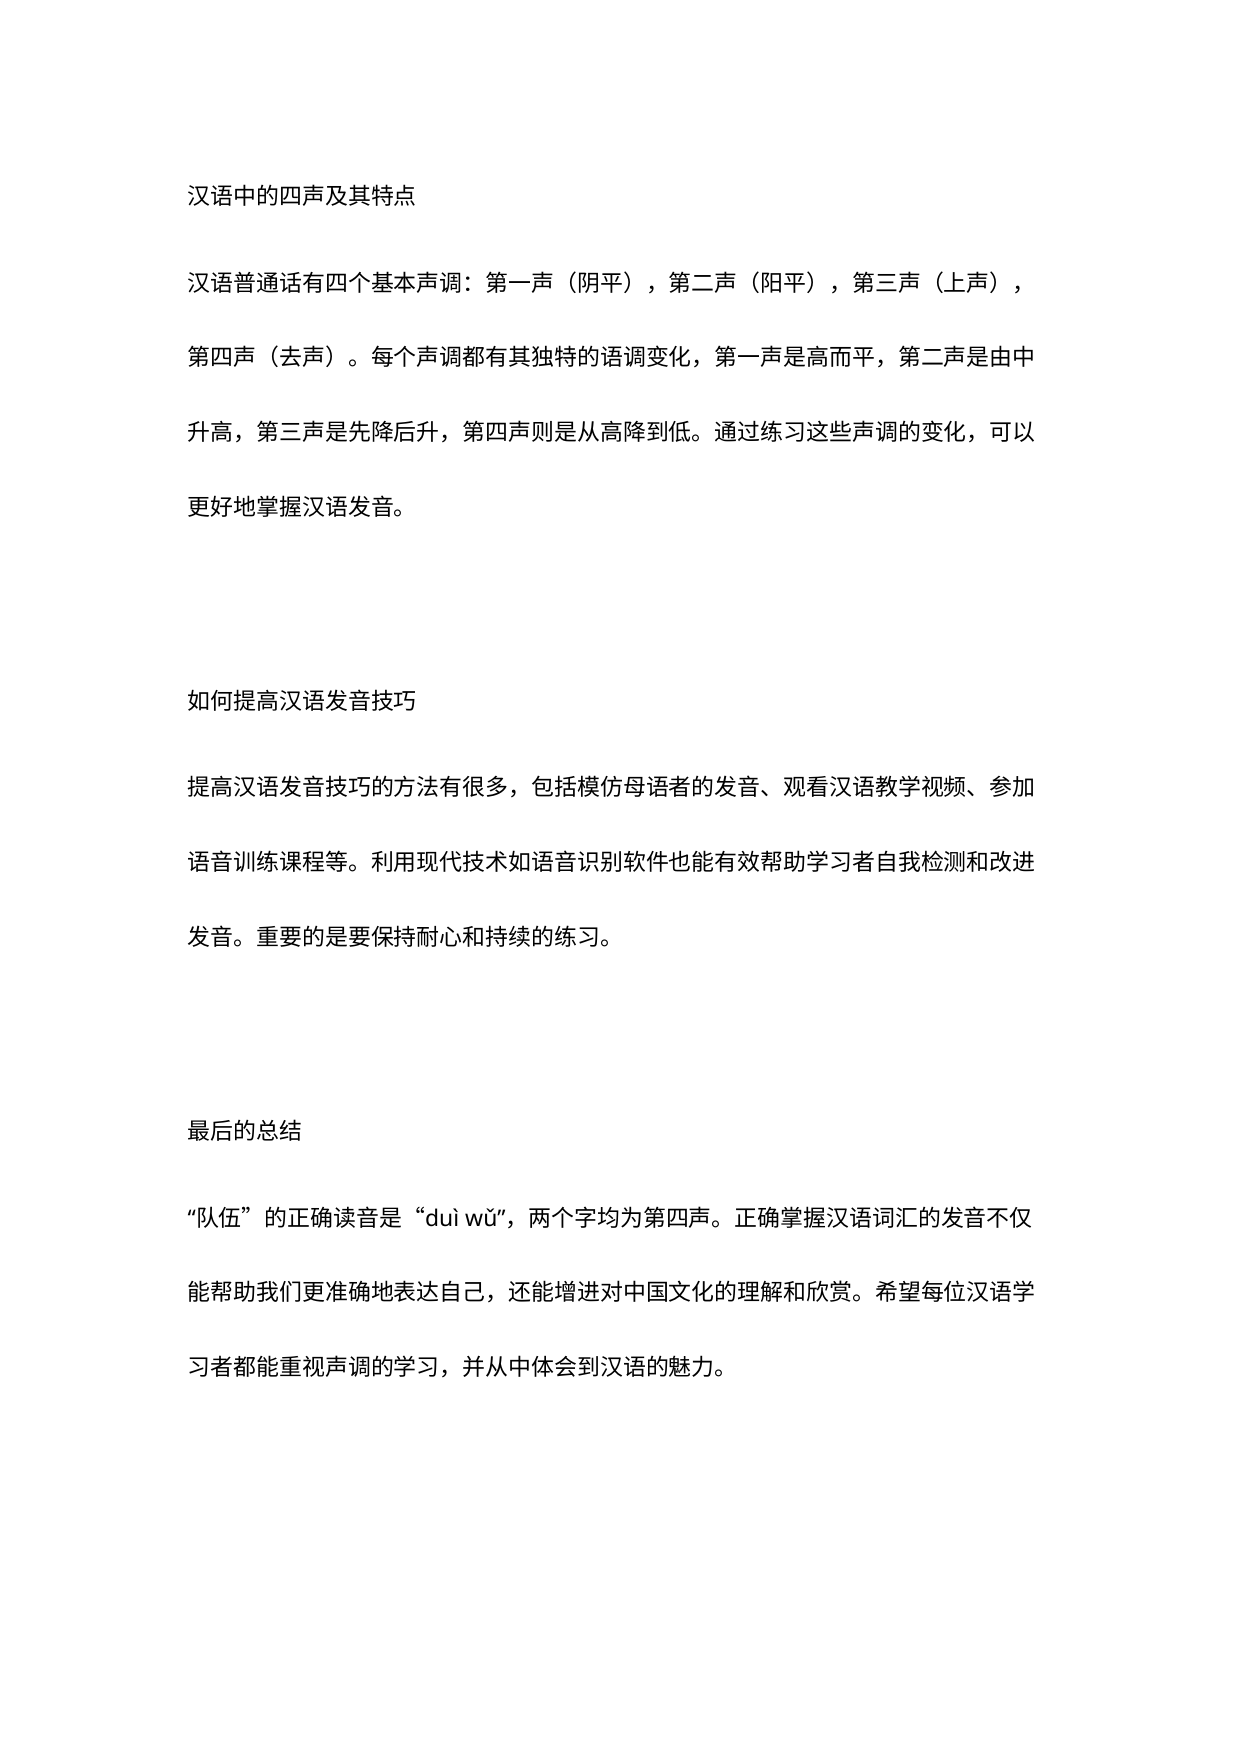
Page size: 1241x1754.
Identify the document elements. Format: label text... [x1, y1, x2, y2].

text 提高汉语发音技巧的方法有很多，包括模仿母语者的发音、观看汉语教学视频、参加语音训练课程等。利用现代技术如语音识别软件也能有效帮助学习者自我检测和改进发音。重要的是要保持耐心和持续的练习。 [187, 753, 1053, 968]
text “队伍”的正确读音是“duì wǔ”，两个字均为第四声。正确掌握汉语词汇的发音不仅能帮助我们更准确地表达自己，还能增进对中国文化的理解和欣赏。希望每位汉语学习者都能重视声调的学习，并从中体会到汉语的魅力。 [187, 1184, 1053, 1398]
text 汉语中的四声及其特点 [187, 162, 1053, 227]
text 汉语普通话有四个基本声调：第一声（阴平），第二声（阳平），第三声（上声），第四声（去声）。每个声调都有其独特的语调变化，第一声是高而平，第二声是由中升高，第三声是先降后升，第四声则是从高降到低。通过练习这些声调的变化，可以更好地掌握汉语发音。 [187, 248, 1053, 538]
text 最后的总结 [187, 1097, 1053, 1162]
text 如何提高汉语发音技巧 [187, 667, 1053, 732]
